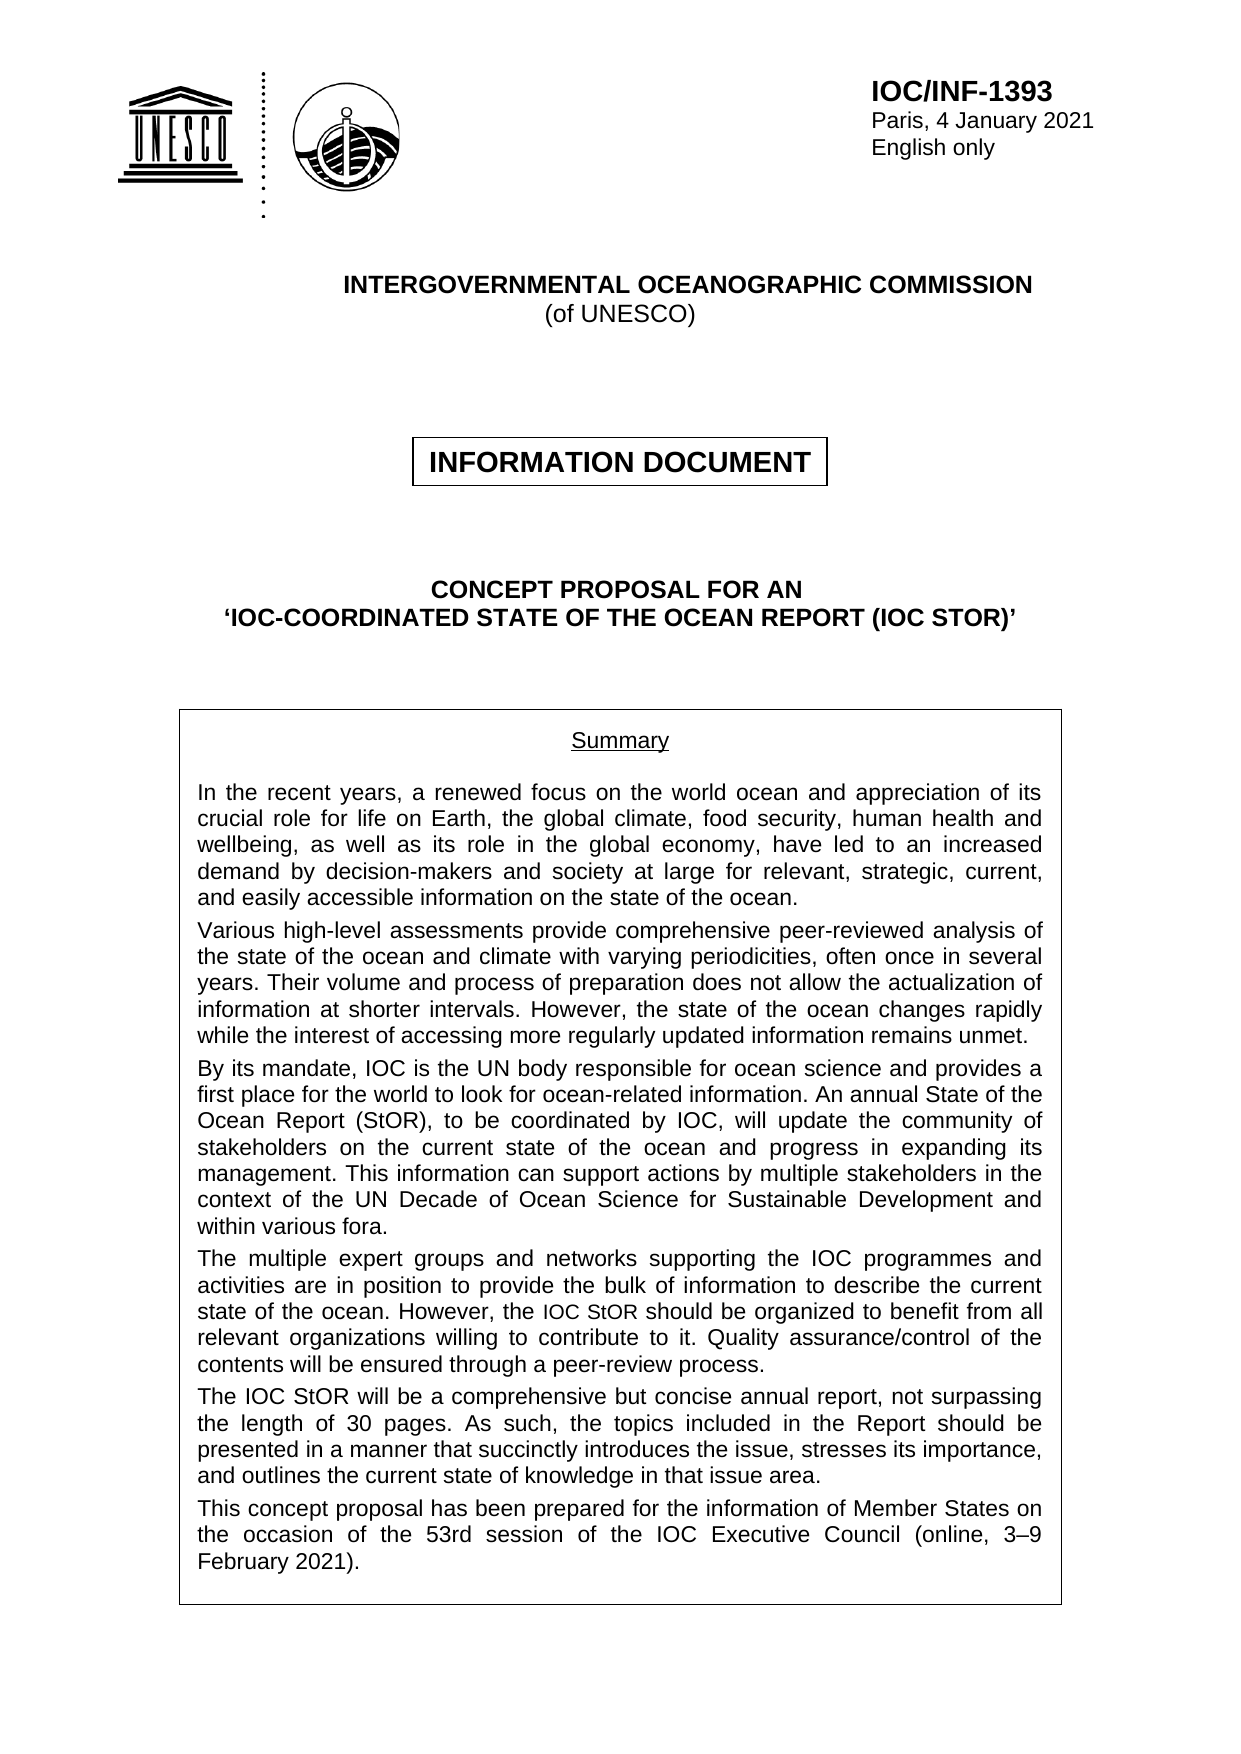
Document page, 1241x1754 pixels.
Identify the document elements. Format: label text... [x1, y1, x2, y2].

picture [118, 72, 400, 218]
table_header Summary In the recent years, a renewed focus on the world ocean and appreciation of its crucial role for life on Earth, the global climate, food security, human health and wellbeing, as well as its role in the global economy, have led to an increased demand by decision-makers and society at large for relevant, strategic, current, and easily accessible information on the state of the ocean. Various high-level assessments provide comprehensive peer-reviewed analysis of the state of the ocean and climate with varying periodicities, often once in several years. Their volume and process of preparation does not allow the actualization of information at shorter intervals. However, the state of the ocean changes rapidly while the interest of accessing more regularly updated information remains unmet. By its mandate, IOC is the UN body responsible for ocean science and provides a first place for the world to look for ocean-related information. An annual State of the Ocean Report (StOR), to be coordinated by IOC, will update the community of stakeholders on the current state of the ocean and progress in expanding its management. This information can support actions by multiple stakeholders in the context of the UN Decade of Ocean Science for Sustainable Development and within various fora. The multiple expert groups and networks supporting the IOC programmes and activities are in position to provide the bulk of information to describe the current state of the ocean. However, the IOC StOR should be organized to benefit from all relevant organizations willing to contribute to it. Quality assurance/control of the contents will be ensured through a peer-review process. The IOC StOR will be a comprehensive but concise annual report, not surpassing the length of 30 pages. As such, the topics included in the Report should be presented in a manner that succinctly introduces the issue, stresses its importance, and outlines the current state of knowledge in that issue area. This concept proposal has been prepared for the information of Member States on the occasion of the 53rd session of the IOC Executive Council (online, 3–9 February 2021). [180, 710, 1061, 1604]
